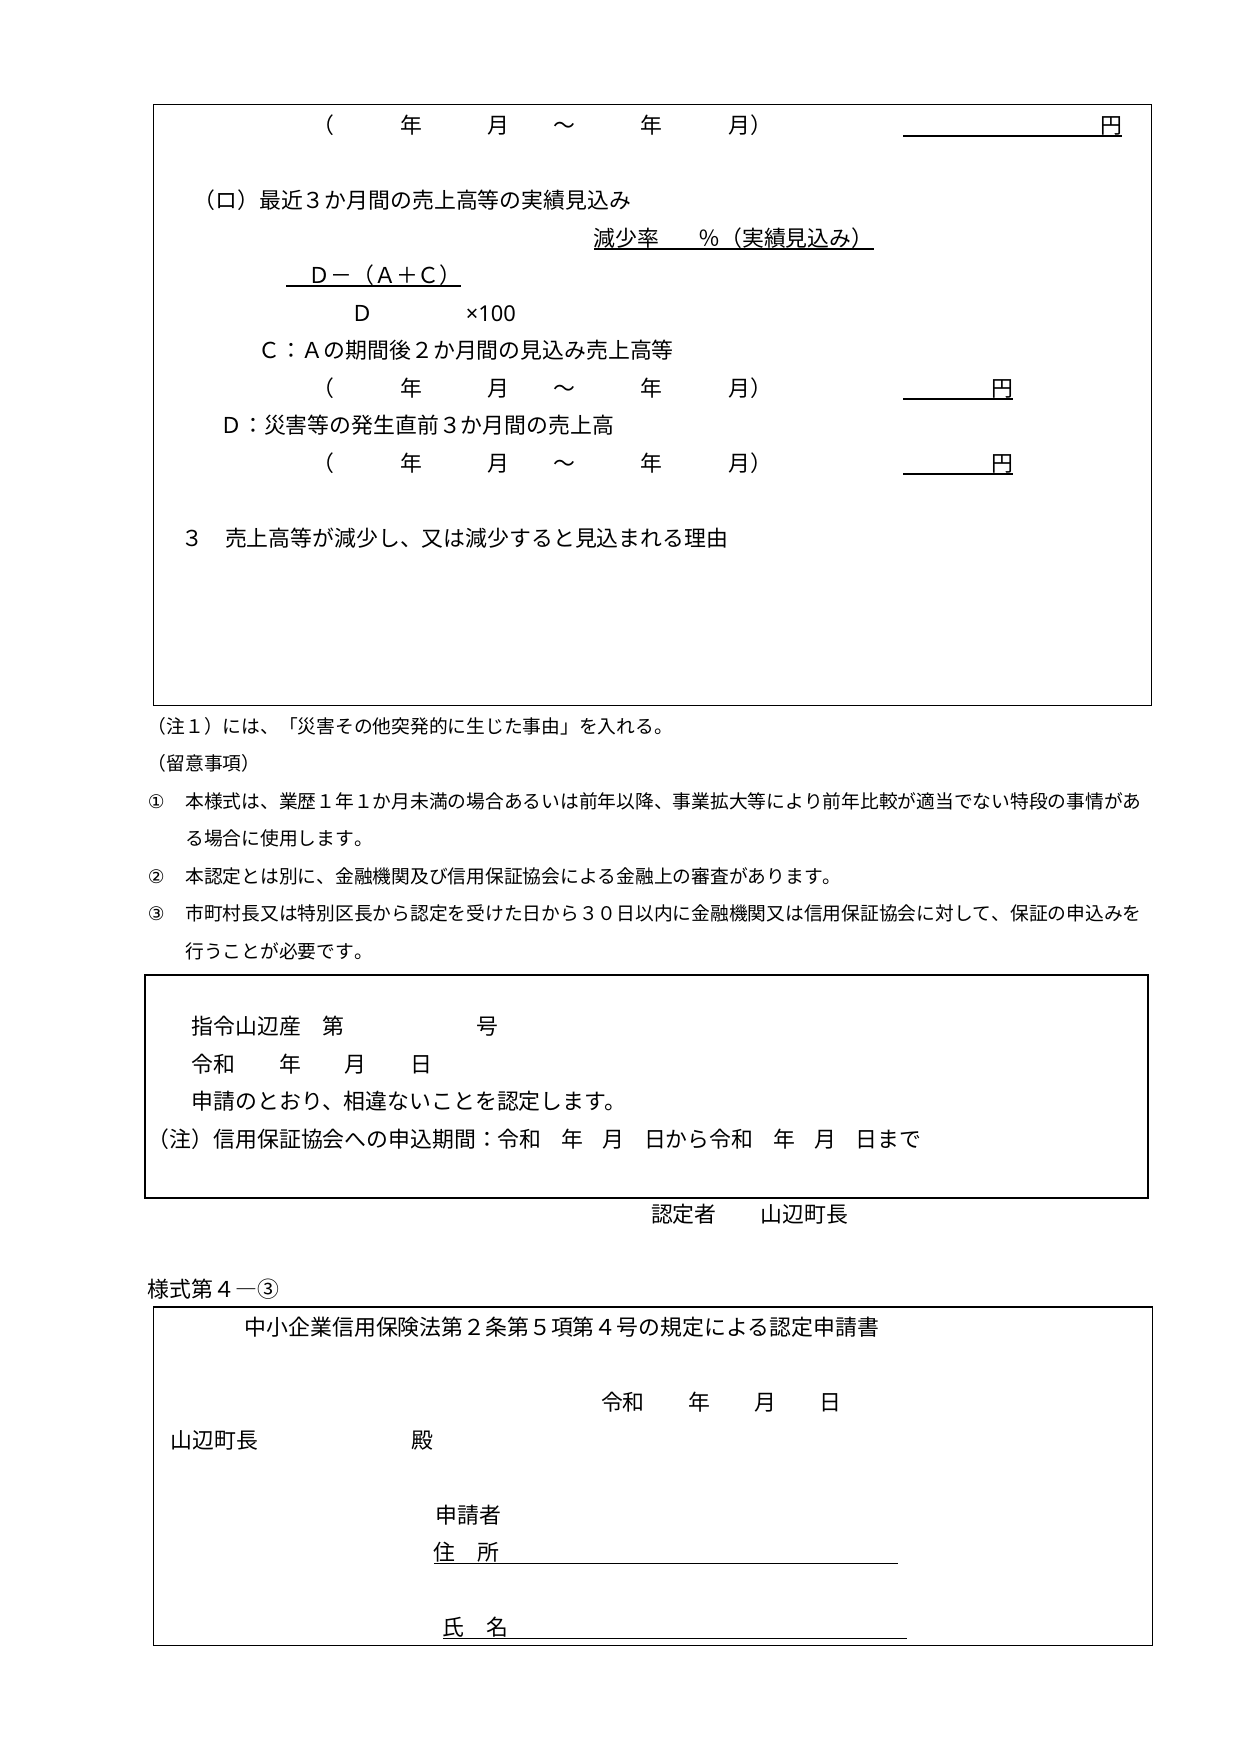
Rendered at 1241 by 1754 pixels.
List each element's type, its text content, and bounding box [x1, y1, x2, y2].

text （注）信用保証協会への申込期間：令和 年 月 日から令和 年 月 日まで [148, 1119, 1092, 1156]
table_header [154, 1308, 1152, 1645]
text 令和 年 月 日 [148, 1044, 1092, 1081]
list 指令山辺産 第 号 [148, 1006, 1091, 1044]
text （注１）には、「災害その他突発的に生じた事由」を入れる。 [148, 706, 1092, 744]
text 様式第４―③ [148, 1269, 1092, 1306]
text 認定者 山辺町長 [148, 1199, 1092, 1231]
list 市町村長又は特別区長から認定を受けた日から３０日以内に金融機関又は信用保証協会に対して、保証の申込みを行うことが必要です。 [148, 894, 1147, 969]
text （留意事項） [148, 744, 1092, 781]
list 本認定とは別に、金融機関及び信用保証協会による金融上の審査があります。 [148, 856, 1147, 894]
list 本様式は、業歴１年１か月未満の場合あるいは前年以降、事業拡大等により前年比較が適当でない特段の事情がある場合に使用します。 [148, 781, 1147, 856]
text 申請のとおり、相違ないことを認定します。 [148, 1081, 1092, 1119]
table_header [154, 105, 1151, 705]
